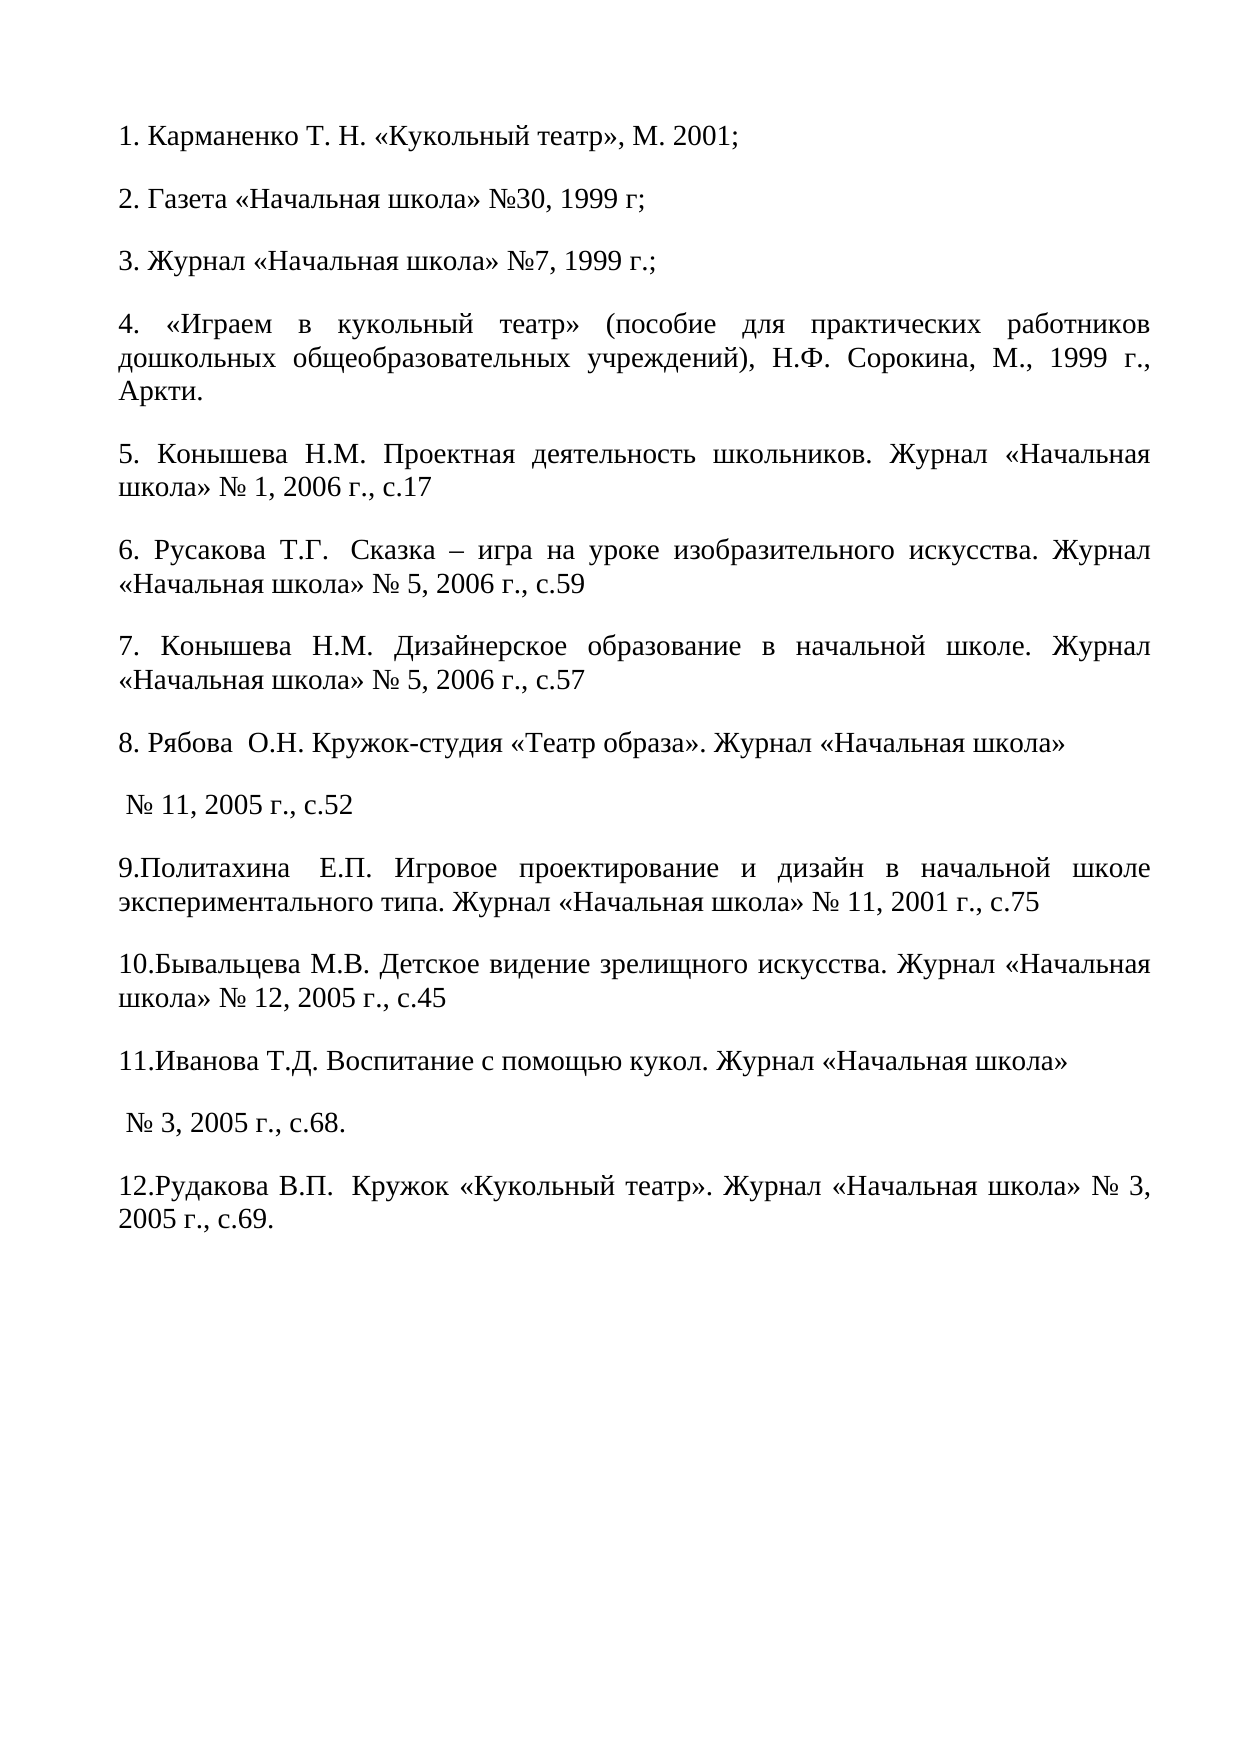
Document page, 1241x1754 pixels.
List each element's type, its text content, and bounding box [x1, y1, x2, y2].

text 11.Иванова Т.Д. Воспитание с помощью кукол. Журнал «Начальная школа» [118, 1043, 1152, 1076]
text 6. Русакова Т.Г. Сказка – игра на уроке изобразительного искусства. Журнал «Начальная школа» № 5, 2006 г., с.59 [118, 532, 1152, 599]
text 5. Конышева Н.М. Проектная деятельность школьников. Журнал «Начальная школа» № 1, 2006 г., с.17 [118, 436, 1152, 503]
text 9.Политахина Е.П. Игровое проектирование и дизайн в начальной школе экспериментального типа. Журнал «Начальная школа» № 11, 2001 г., с.75 [118, 850, 1152, 917]
text 1. Карманенко Т. Н. «Кукольный театр», М. 2001; [118, 118, 1152, 152]
text 7. Конышева Н.М. Дизайнерское образование в начальной школе. Журнал «Начальная школа» № 5, 2006 г., с.57 [118, 628, 1152, 696]
text 3. Журнал «Начальная школа» №7, 1999 г.; [118, 243, 1152, 277]
text 10.Бывальцева М.В. Детское видение зрелищного искусства. Журнал «Начальная школа» № 12, 2005 г., с.45 [118, 946, 1152, 1013]
text 12.Рудакова В.П. Кружок «Кукольный театр». Журнал «Начальная школа» № 3, 2005 г., с.69. [118, 1168, 1152, 1235]
text № 11, 2005 г., с.52 [118, 787, 1152, 821]
text 8. Рябова О.Н. Кружок-студия «Театр образа». Журнал «Начальная школа» [118, 725, 1152, 758]
text 2. Газета «Начальная школа» №30, 1999 г; [118, 181, 1152, 214]
text 4. «Играем в кукольный театр» (пособие для практических работников дошкольных общеобразовательных учреждений), Н.Ф. Сорокина, М., 1999 г., Аркти. [118, 306, 1152, 407]
text № 3, 2005 г., с.68. [118, 1105, 1152, 1139]
